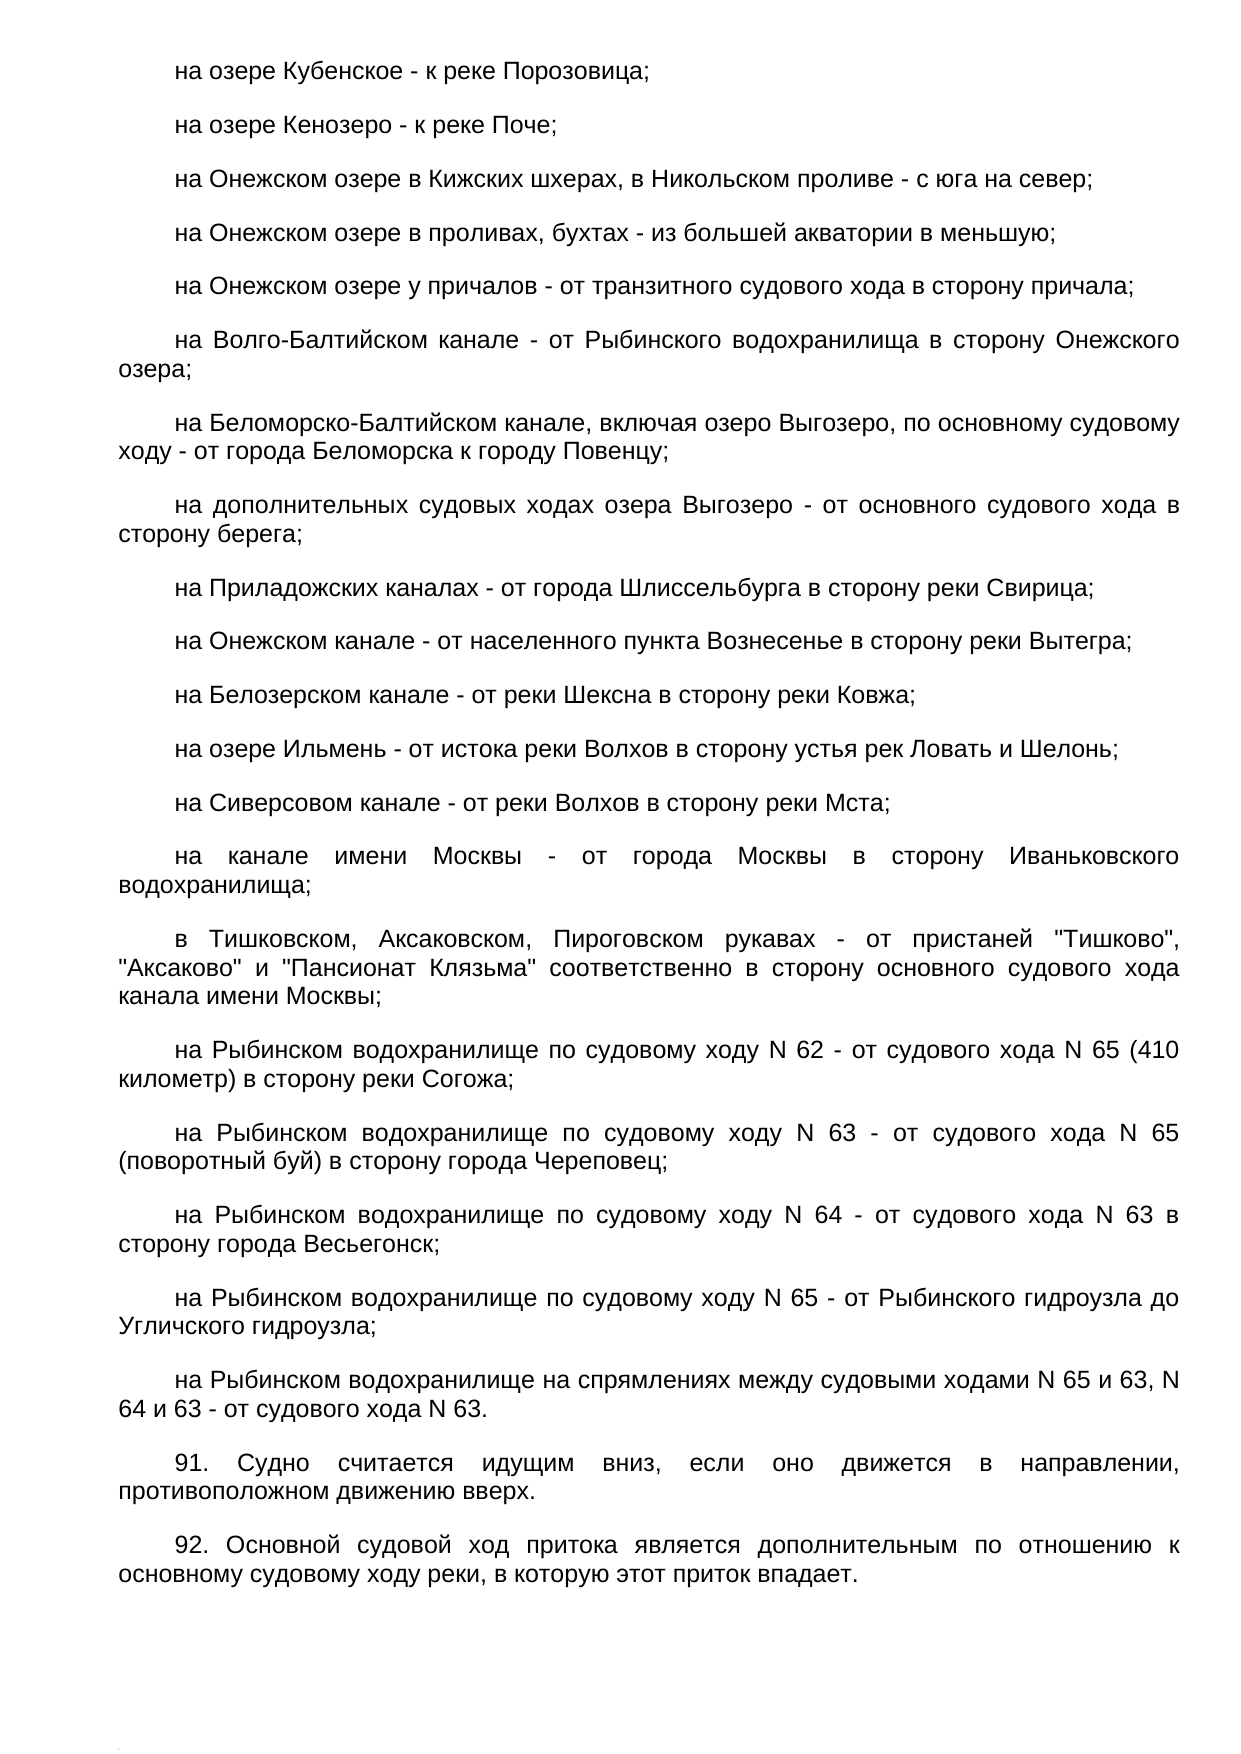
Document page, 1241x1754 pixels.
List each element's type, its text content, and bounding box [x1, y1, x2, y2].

text на Сиверсовом канале - от реки Волхов в сторону реки Мста; [118, 787, 1181, 816]
text на Рыбинском водохранилище по судовому ходу N 65 - от Рыбинского гидроузла до Угличского гидроузла; [118, 1282, 1181, 1340]
text на Беломорско-Балтийском канале, включая озеро Выгозеро, по основному судовому ходу - от города Беломорска к городу Повенцу; [118, 407, 1181, 465]
text на озере Ильмень - от истока реки Волхов в сторону устья рек Ловать и Шелонь; [118, 734, 1181, 762]
text на Онежском озере в Кижских шхерах, в Никольском проливе - с юга на север; [118, 164, 1181, 192]
text на Онежском озере в проливах, бухтах - из большей акватории в меньшую; [118, 217, 1181, 246]
text на Волго-Балтийском канале - от Рыбинского водохранилища в сторону Онежского озера; [118, 325, 1181, 382]
text на Рыбинском водохранилище на спрямлениях между судовыми ходами N 65 и 63, N 64 и 63 - от судового хода N 63. [118, 1365, 1181, 1422]
text на канале имени Москвы - от города Москвы в сторону Иваньковского водохранилища; [118, 841, 1181, 899]
text на озере Кенозеро - к реке Поче; [118, 110, 1181, 139]
text 91. Судно считается идущим вниз, если оно движется в направлении, противоположном движению вверх. [118, 1447, 1181, 1505]
text 92. Основной судовой ход притока является дополнительным по отношению к основному судовому ходу реки, в которую этот приток впадает. [118, 1530, 1181, 1587]
text на Онежском озере у причалов - от транзитного судового хода в сторону причала; [118, 271, 1181, 300]
text на Рыбинском водохранилище по судовому ходу N 62 - от судового хода N 65 (410 километр) в сторону реки Согожа; [118, 1035, 1181, 1092]
text на дополнительных судовых ходах озера Выгозеро - от основного судового хода в сторону берега; [118, 490, 1181, 547]
text на Рыбинском водохранилище по судовому ходу N 64 - от судового хода N 63 в сторону города Весьегонск; [118, 1200, 1181, 1257]
text в Тишковском, Аксаковском, Пироговском рукавах - от пристаней "Тишково", "Аксаково" и "Пансионат Клязьма" соответственно в сторону основного судового хода канала имени Москвы; [118, 924, 1181, 1010]
text на Приладожских каналах - от города Шлиссельбурга в сторону реки Свирица; [118, 572, 1181, 601]
text на Белозерском канале - от реки Шексна в сторону реки Ковжа; [118, 680, 1181, 709]
text на Рыбинском водохранилище по судовому ходу N 63 - от судового хода N 65 (поворотный буй) в сторону города Череповец; [118, 1117, 1181, 1175]
text на озере Кубенское - к реке Порозовица; [118, 56, 1181, 85]
text на Онежском канале - от населенного пункта Вознесенье в сторону реки Вытегра; [118, 626, 1181, 655]
